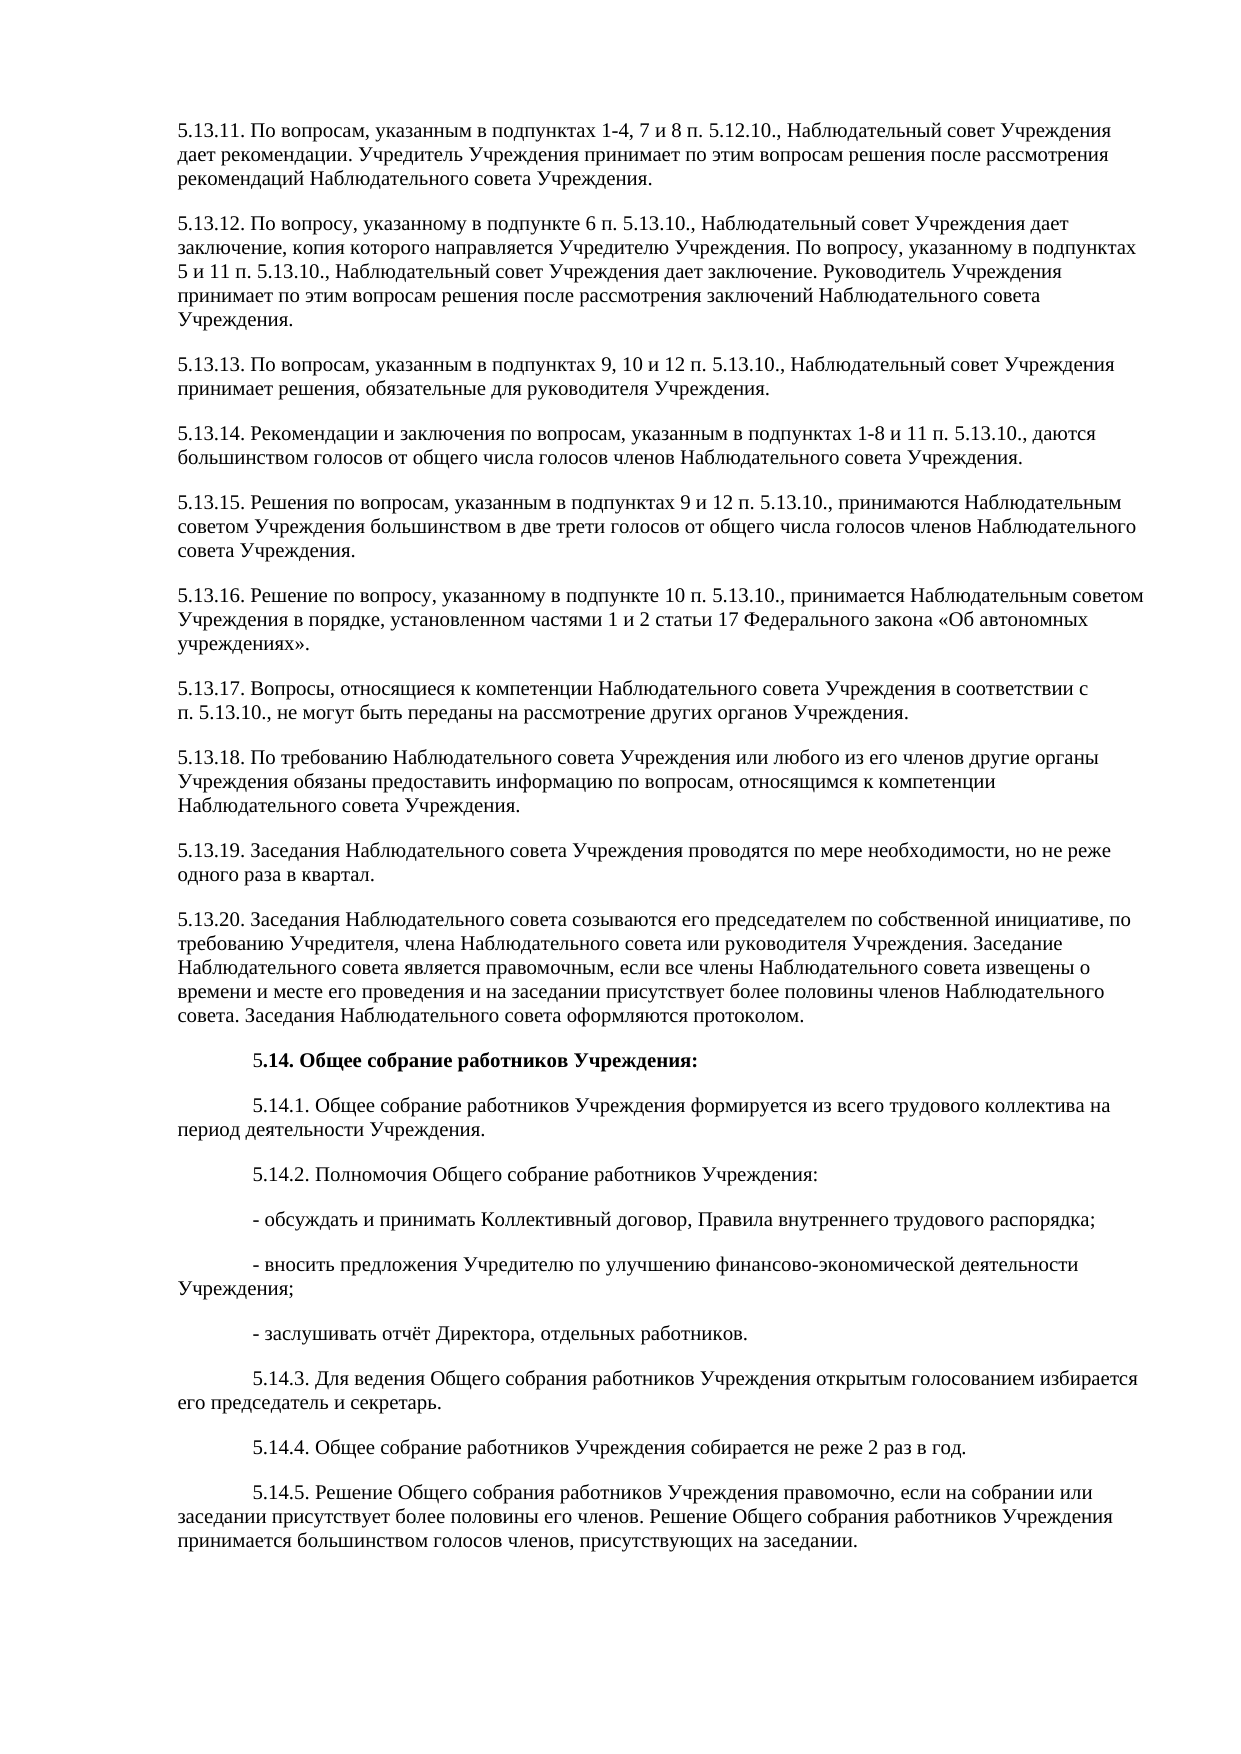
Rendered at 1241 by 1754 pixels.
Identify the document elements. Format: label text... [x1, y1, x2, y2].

text 5.14.1. Общее собрание работников Учреждения формируется из всего трудового коллектива на период деятельности Учреждения. [177, 1093, 1152, 1141]
text 5.14.3. Для ведения Общего собрания работников Учреждения открытым голосованием избирается его председатель и секретарь. [177, 1366, 1152, 1414]
text 5.13.12. По вопросу, указанному в подпункте 6 п. 5.13.10., Наблюдательный совет Учреждения дает заключение, копия которого направляется Учредителю Учреждения. По вопросу, указанному в подпунктах 5 и 11 п. 5.13.10., Наблюдательный совет Учреждения дает заключение. Руководитель Учреждения принимает по этим вопросам решения после рассмотрения заключений Наблюдательного совета Учреждения. [177, 211, 1152, 331]
text 5.14. Общее собрание работников Учреждения: [177, 1048, 1152, 1072]
text 5.13.17. Вопросы, относящиеся к компетенции Наблюдательного совета Учреждения в соответствии с п. 5.13.10., не могут быть переданы на рассмотрение других органов Учреждения. [177, 676, 1152, 724]
text 5.13.16. Решение по вопросу, указанному в подпункте 10 п. 5.13.10., принимается Наблюдательным советом Учреждения в порядке, установленном частями 1 и 2 статьи 17 Федерального закона «Об автономных учреждениях». [177, 583, 1152, 655]
text 5.14.5. Решение Общего собрания работников Учреждения правомочно, если на собрании или заседании присутствует более половины его членов. Решение Общего собрания работников Учреждения принимается большинством голосов членов, присутствующих на заседании. [177, 1480, 1152, 1552]
text - вносить предложения Учредителю по улучшению финансово-экономической деятельности Учреждения; [177, 1252, 1152, 1300]
text 5.13.20. Заседания Наблюдательного совета созываются его председателем по собственной инициативе, по требованию Учредителя, члена Наблюдательного совета или руководителя Учреждения. Заседание Наблюдательного совета является правомочным, если все члены Наблюдательного совета извещены о времени и месте его проведения и на заседании присутствует более половины членов Наблюдательного совета. Заседания Наблюдательного совета оформляются протоколом. [177, 907, 1152, 1027]
text 5.13.15. Решения по вопросам, указанным в подпунктах 9 и 12 п. 5.13.10., принимаются Наблюдательным советом Учреждения большинством в две трети голосов от общего числа голосов членов Наблюдательного совета Учреждения. [177, 490, 1152, 562]
text 5.13.13. По вопросам, указанным в подпунктах 9, 10 и 12 п. 5.13.10., Наблюдательный совет Учреждения принимает решения, обязательные для руководителя Учреждения. [177, 352, 1152, 400]
text 5.13.14. Рекомендации и заключения по вопросам, указанным в подпунктах 1-8 и 11 п. 5.13.10., даются большинством голосов от общего числа голосов членов Наблюдательного совета Учреждения. [177, 421, 1152, 469]
text 5.13.11. По вопросам, указанным в подпунктах 1-4, 7 и 8 п. 5.12.10., Наблюдательный совет Учреждения дает рекомендации. Учредитель Учреждения принимает по этим вопросам решения после рассмотрения рекомендаций Наблюдательного совета Учреждения. [177, 118, 1152, 190]
text 5.13.18. По требованию Наблюдательного совета Учреждения или любого из его членов другие органы Учреждения обязаны предоставить информацию по вопросам, относящимся к компетенции Наблюдательного совета Учреждения. [177, 745, 1152, 817]
text - обсуждать и принимать Коллективный договор, Правила внутреннего трудового распорядка; [177, 1207, 1152, 1231]
text 5.14.4. Общее собрание работников Учреждения собирается не реже 2 раз в год. [177, 1435, 1152, 1459]
text 5.14.2. Полномочия Общего собрание работников Учреждения: [177, 1162, 1152, 1186]
text - заслушивать отчёт Директора, отдельных работников. [177, 1321, 1152, 1345]
text 5.13.19. Заседания Наблюдательного совета Учреждения проводятся по мере необходимости, но не реже одного раза в квартал. [177, 838, 1152, 886]
